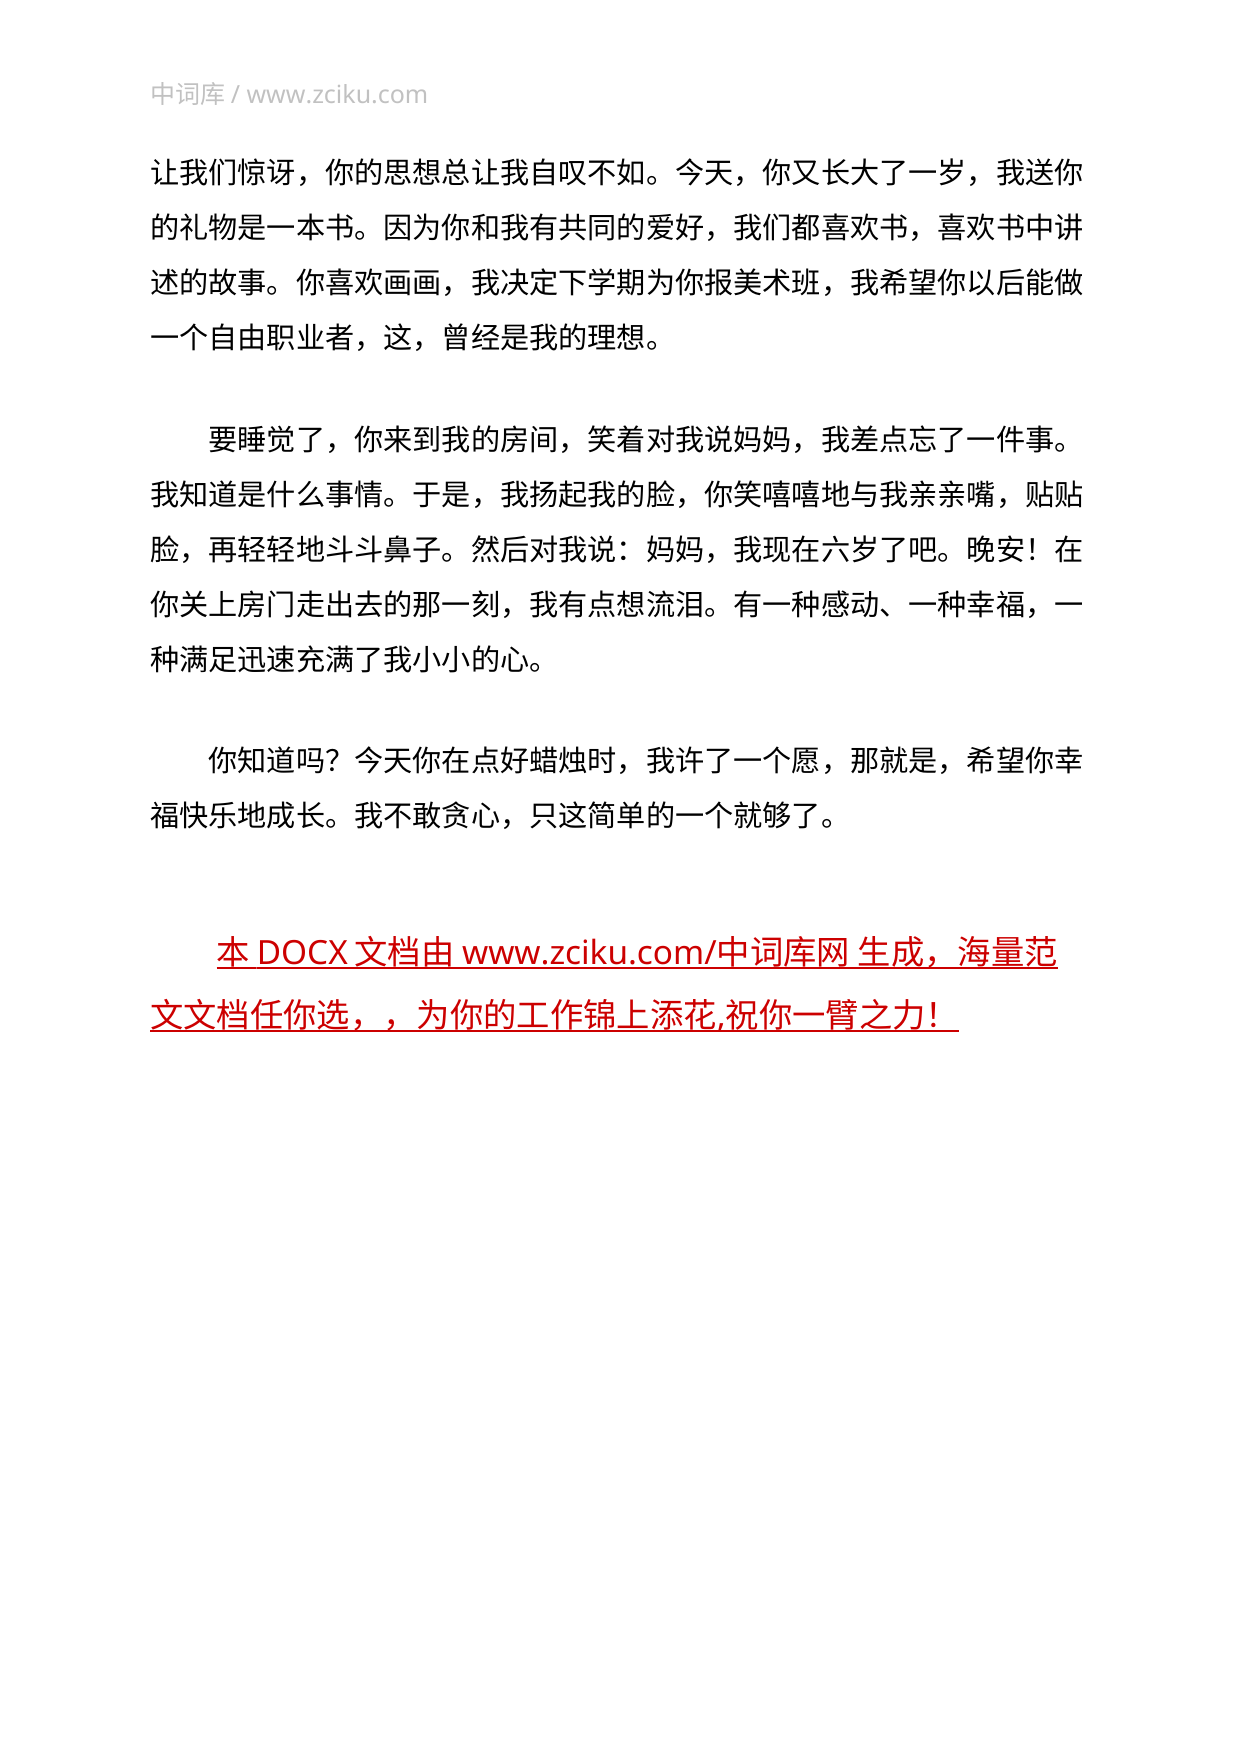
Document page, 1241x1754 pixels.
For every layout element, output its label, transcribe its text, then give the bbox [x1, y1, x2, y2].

text 本DOCX文档由 www.zciku.com/中词库网 生成，海量范文文档任你选，，为你的工作锦上添花,祝你一臂之力！ [150, 926, 1090, 1037]
text 你知道吗？今天你在点好蜡烛时，我许了一个愿，那就是，希望你幸福快乐地成长。我不敢贪心，只这简单的一个就够了。 [150, 738, 1090, 835]
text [150, 150, 1090, 357]
text 要睡觉了，你来到我的房间，笑着对我说妈妈，我差点忘了一件事。我知道是什么事情。于是，我扬起我的脸，你笑嘻嘻地与我亲亲嘴，贴贴脸，再轻轻地斗斗鼻子。然后对我说：妈妈，我现在六岁了吧。晚安！在你关上房门走出去的那一刻，我有点想流泪。有一种感动、一种幸福，一种满足迅速充满了我小小的心。 [150, 416, 1090, 678]
